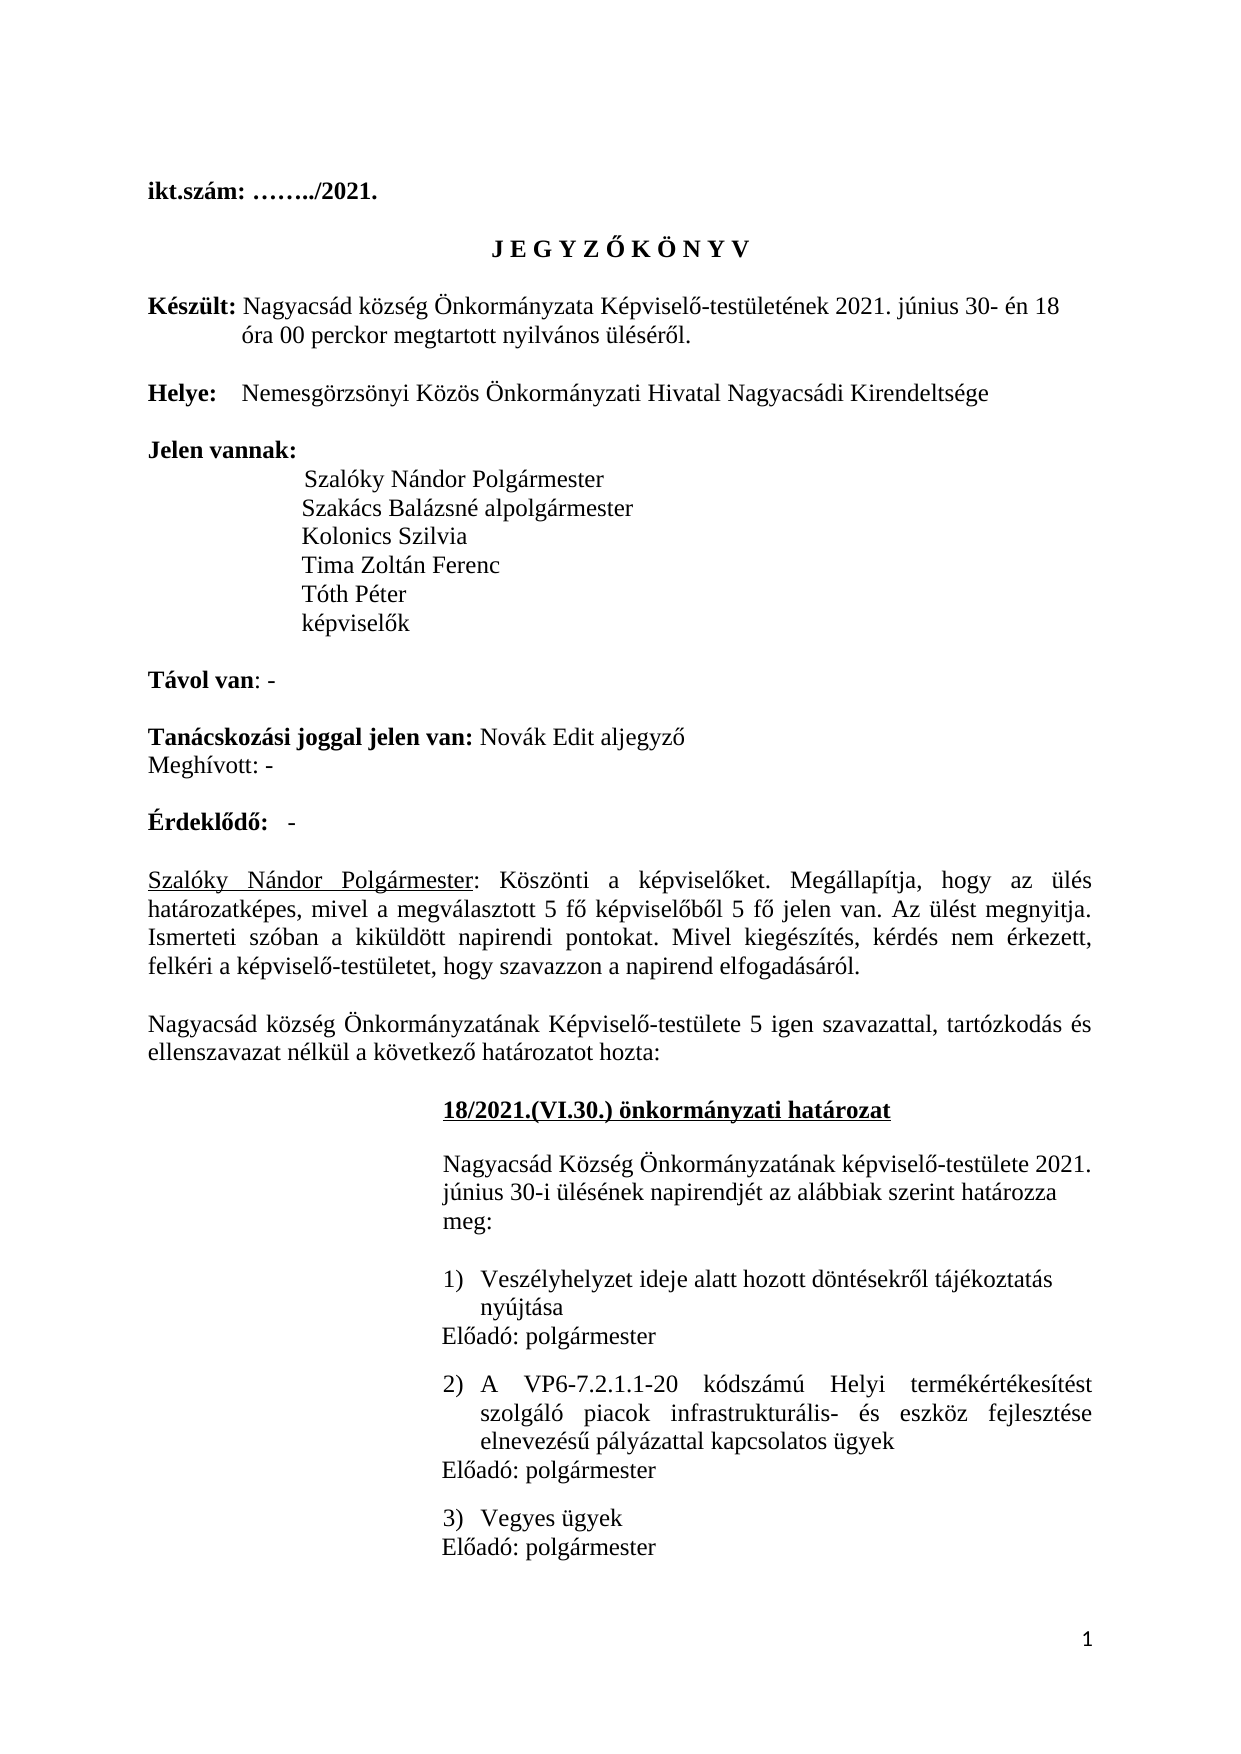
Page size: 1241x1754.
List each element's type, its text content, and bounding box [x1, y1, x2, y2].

list A VP6-7.2.1.1-20 kódszámú Helyi termékértékesítést szolgáló piacok infrastrukturális- és eszköz fejlesztése elnevezésű pályázattal kapcsolatos ügyek [443, 1369, 1093, 1455]
list Veszélyhelyzet ideje alatt hozott döntésekről tájékoztatás nyújtása [443, 1264, 1093, 1321]
text képviselők [221, 608, 1093, 636]
text Előadó: polgármester [368, 1532, 1093, 1560]
text Nagyacsád Község Önkormányzatának képviselő-testülete 2021. június 30-i ülésének napirendjét az alábbiak szerint határozza meg: [443, 1149, 1093, 1235]
text Szalóky Nándor Polgármester: Köszönti a képviselőket. Megállapítja, hogy az ülés határozatképes, mivel a megválasztott 5 fő képviselőből 5 fő jelen van. Az ülést megnyitja. Ismerteti szóban a kiküldött napirendi pontokat. Mivel kiegészítés, kérdés nem érkezett, felkéri a képviselő-testületet, hogy szavazzon a napirend elfogadásáról. [148, 865, 1093, 980]
text Nagyacsád község Önkormányzatának Képviselő-testülete 5 igen szavazattal, tartózkodás és ellenszavazat nélkül a következő határozatot hozta: [148, 1009, 1093, 1066]
text Készült: Nagyacsád község Önkormányzata Képviselő-testületének 2021. június 30- én 18 óra 00 perckor megtartott nyilvános üléséről. [148, 291, 1093, 349]
text Tima Zoltán Ferenc [221, 550, 1093, 579]
text Kolonics Szilvia [148, 521, 1093, 550]
text Szakács Balázsné alpolgármester [148, 493, 1093, 521]
text Tanácskozási joggal jelen van: Novák Edit aljegyző [148, 722, 1093, 751]
text Jelen vannak: [148, 435, 1093, 464]
text Helye: Nemesgörzsönyi Közös Önkormányzati Hivatal Nagyacsádi Kirendeltsége [148, 378, 1093, 406]
list Vegyes ügyek [443, 1503, 1093, 1532]
text Érdeklődő: - [148, 807, 1093, 836]
text Távol van: - [148, 665, 1093, 694]
text Előadó: polgármester [368, 1321, 1093, 1350]
text Szalóky Nándor Polgármester [148, 464, 1093, 493]
text Tóth Péter [221, 579, 1093, 608]
text ikt.szám: ……../2021. [148, 176, 1093, 205]
text 18/2021.(VI.30.) önkormányzati határozat [443, 1095, 1093, 1124]
text Előadó: polgármester [368, 1455, 1093, 1484]
text Meghívott: - [148, 751, 1093, 779]
text J E G Y Z Ő K Ö N Y V [148, 234, 1093, 263]
